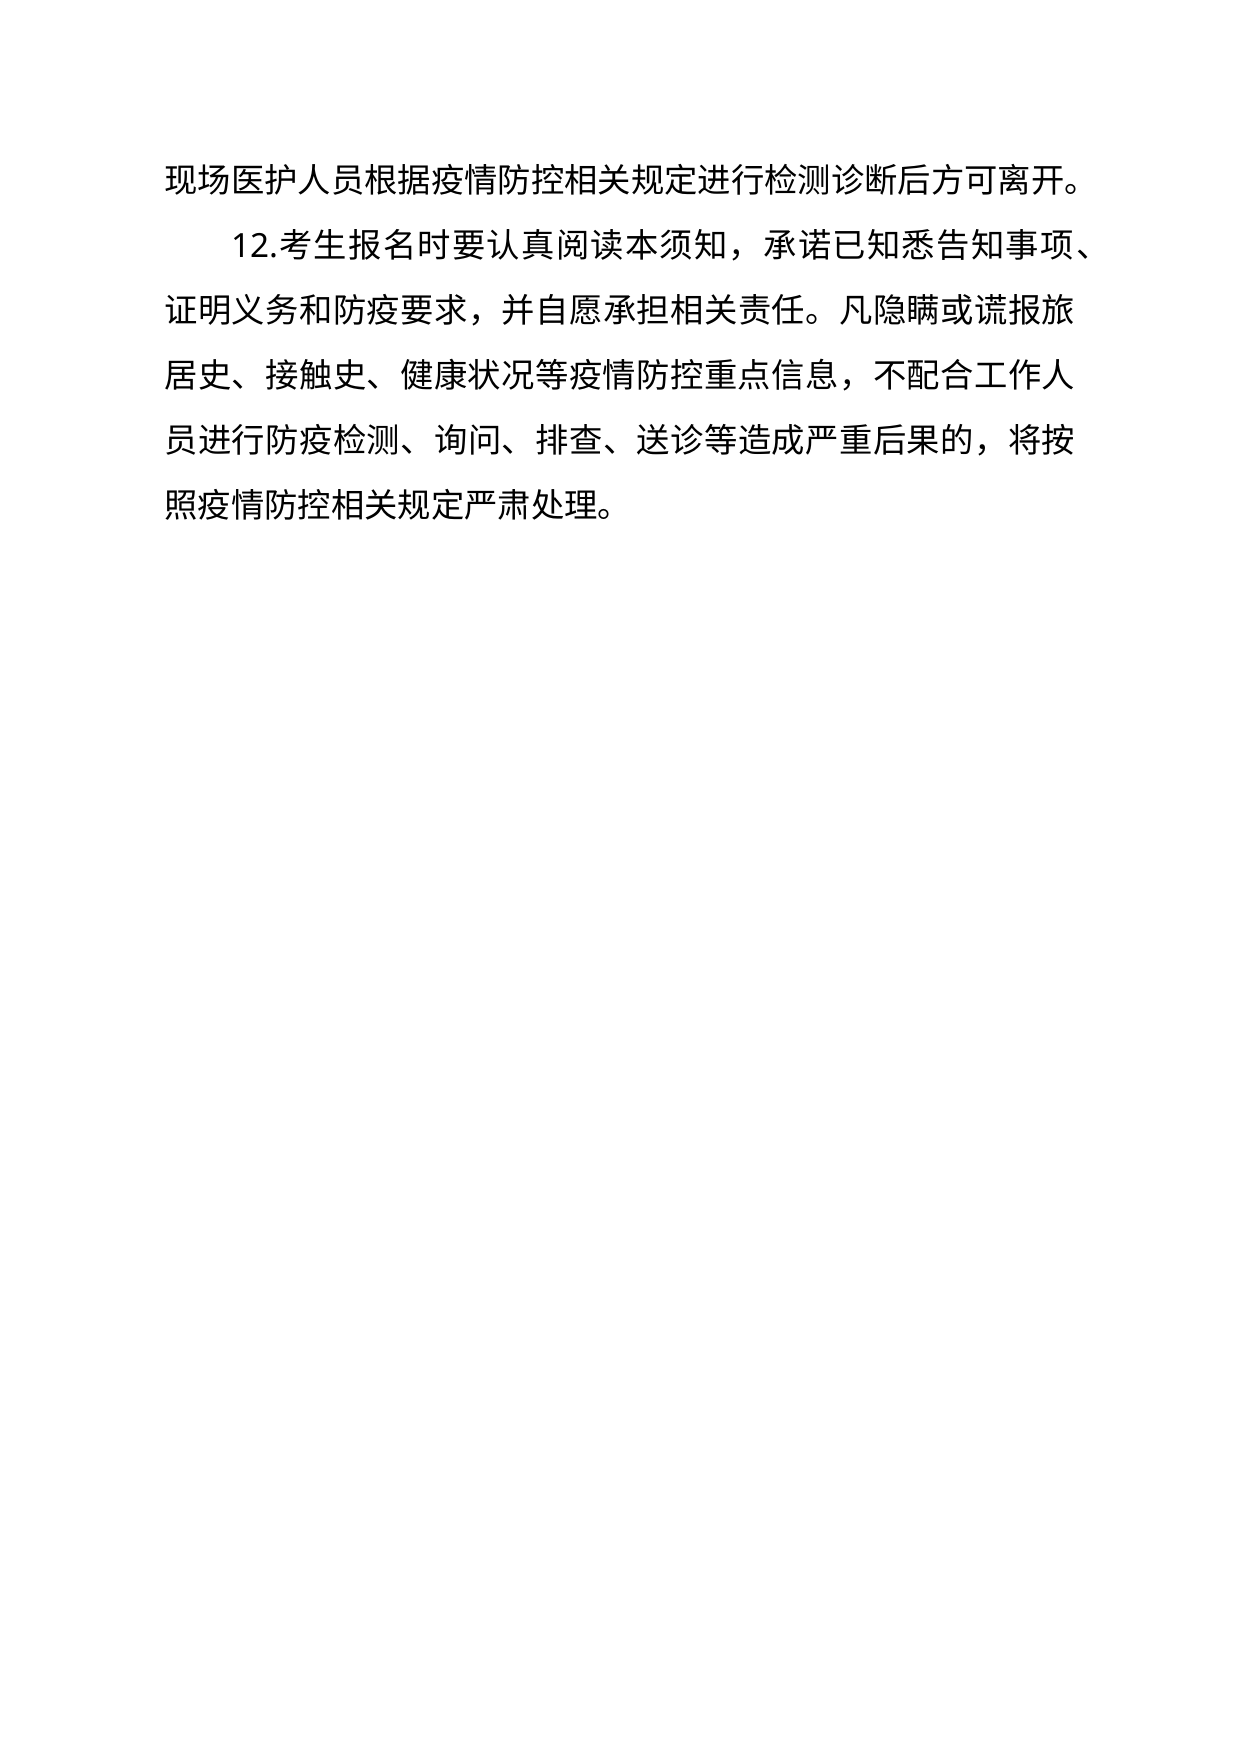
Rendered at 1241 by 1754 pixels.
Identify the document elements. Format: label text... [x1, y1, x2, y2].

text 12.考生报名时要认真阅读本须知，承诺已知悉告知事项、证明义务和防疫要求，并自愿承担相关责任。凡隐瞒或谎报旅居史、接触史、健康状况等疫情防控重点信息，不配合工作人员进行防疫检测、询问、排查、送诊等造成严重后果的，将按照疫情防控相关规定严肃处理。 [164, 211, 1076, 536]
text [164, 146, 1076, 211]
